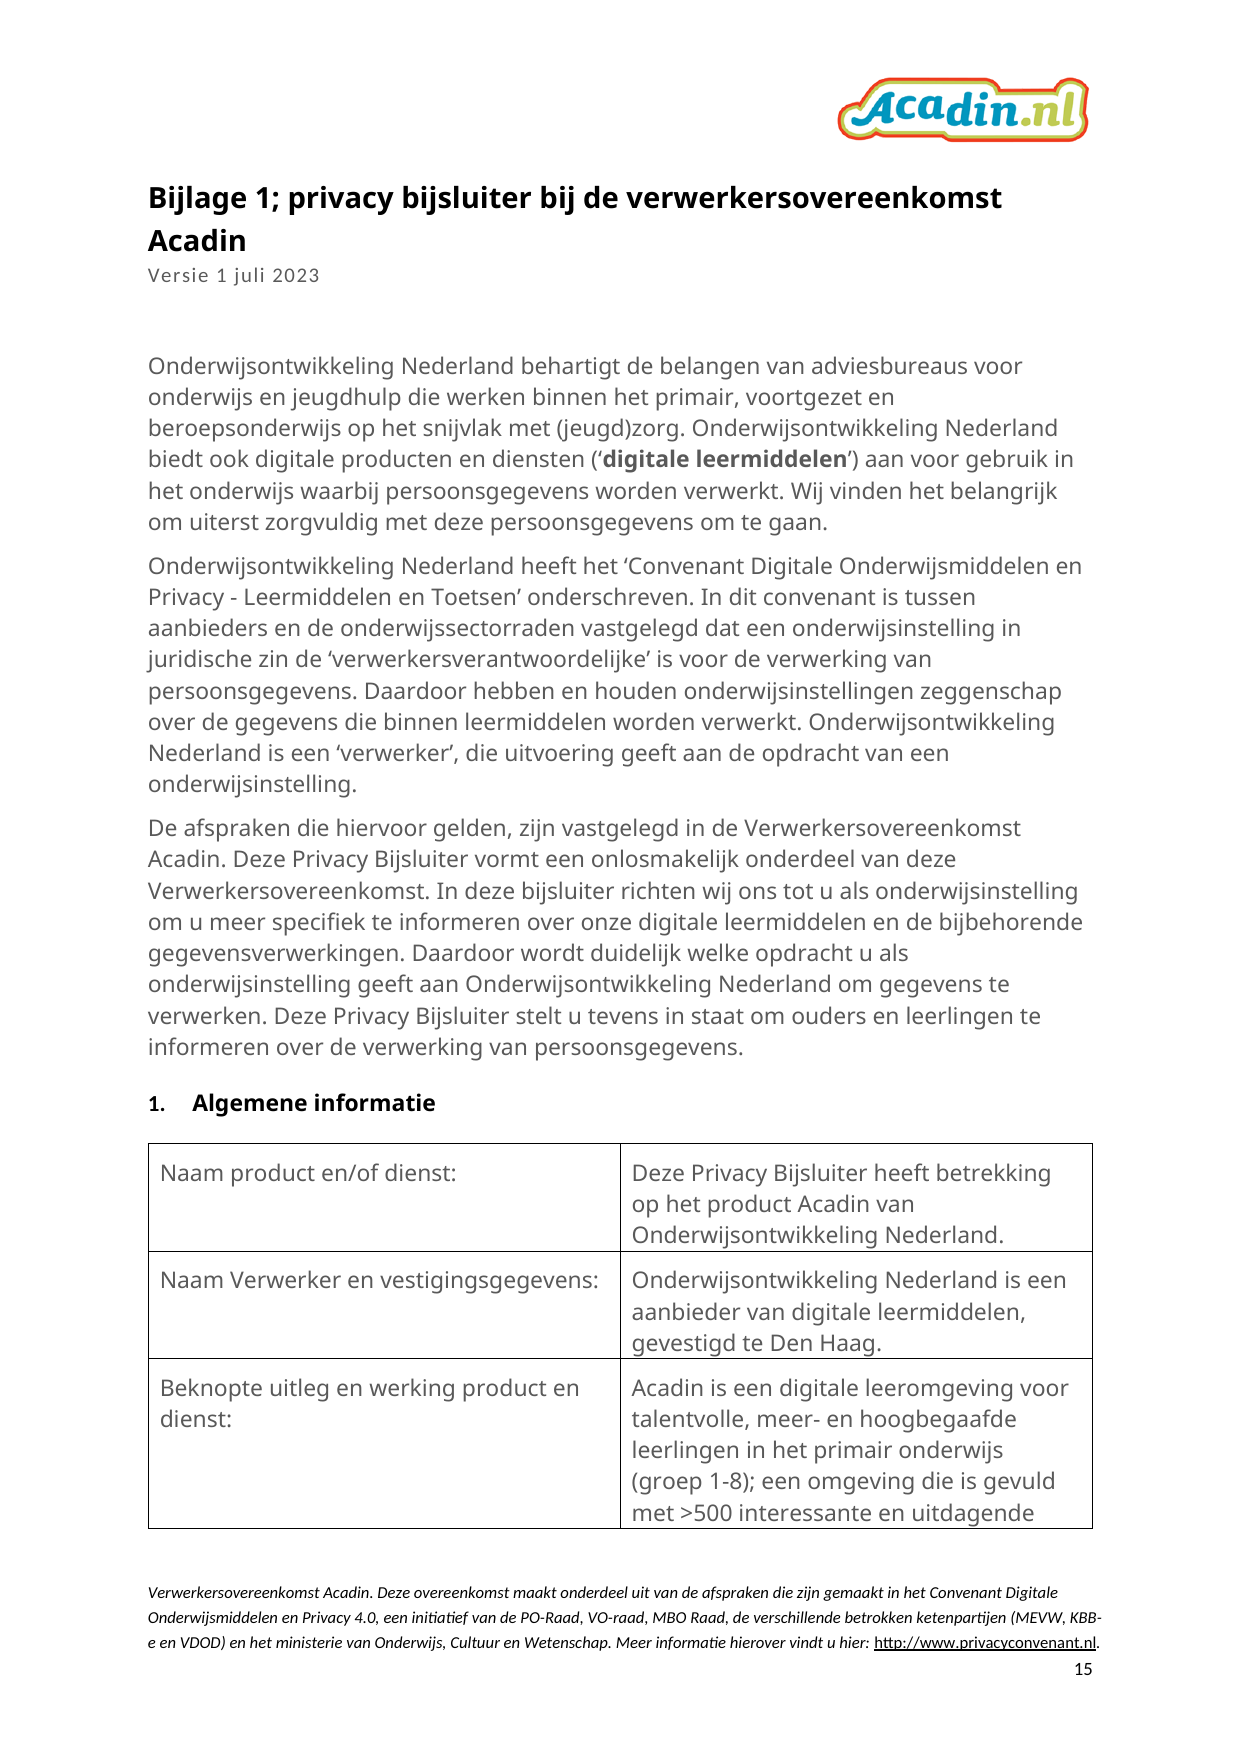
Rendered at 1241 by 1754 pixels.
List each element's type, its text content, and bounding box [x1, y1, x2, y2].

picture [832, 73, 1093, 149]
text Onderwijsontwikkeling Nederland heeft het ‘Convenant Digitale Onderwijsmiddelen en Privacy - Leermiddelen en Toetsen’ onderschreven. In dit convenant is tussen aanbieders en de onderwijssectorraden vastgelegd dat een onderwijsinstelling in juridische zin de ‘verwerkersverantwoordelijke’ is voor de verwerking van persoonsgegevens. Daardoor hebben en houden onderwijsinstellingen zeggenschap over de gegevens die binnen leermiddelen worden verwerkt. Onderwijsontwikkeling Nederland is een ‘verwerker’, die uitvoering geeft aan de opdracht van een onderwijsinstelling. [148, 549, 1092, 799]
text De afspraken die hiervoor gelden, zijn vastgelegd in de Verwerkersovereenkomst Acadin. Deze Privacy Bijsluiter vormt een onlosmakelijk onderdeel van deze Verwerkersovereenkomst. In deze bijsluiter richten wij ons tot u als onderwijsinstelling om u meer specifiek te informeren over onze digitale leermiddelen en de bijbehorende gegevensverwerkingen. Daardoor wordt duidelijk welke opdracht u als onderwijsinstelling geeft aan Onderwijsontwikkeling Nederland om gegevens te verwerken. Deze Privacy Bijsluiter stelt u tevens in staat om ouders en leerlingen te informeren over de verwerking van persoonsgegevens. [148, 812, 1092, 1062]
table_cell Onderwijsontwikkeling Nederland is een aanbieder van digitale leermiddelen, gevestigd te Den Haag. [621, 1252, 1092, 1358]
subtitle Algemene informatie [148, 1087, 1092, 1118]
text Onderwijsontwikkeling Nederland behartigt de belangen van adviesbureaus voor onderwijs en jeugdhulp die werken binnen het primair, voortgezet en beroepsonderwijs op het snijvlak met (jeugd)zorg. Onderwijsontwikkeling Nederland biedt ook digitale producten en diensten (‘digitale leermiddelen’) aan voor gebruik in het onderwijs waarbij persoonsgegevens worden verwerkt. Wij vinden het belangrijk om uiterst zorgvuldig met deze persoonsgegevens om te gaan. [148, 349, 1092, 537]
table_header Naam product en/of dienst: [149, 1144, 620, 1251]
text Bijlage 1; privacy bijsluiter bij de verwerkersovereenkomst Acadin Versie 1 juli 2023 [148, 177, 1092, 287]
table_header Deze Privacy Bijsluiter heeft betrekking op het product Acadin van Onderwijsontwikkeling Nederland. [621, 1144, 1092, 1251]
table_cell Beknopte uitleg en werking product en dienst: [149, 1359, 620, 1528]
table_cell Naam Verwerker en vestigingsgegevens: [149, 1252, 620, 1358]
